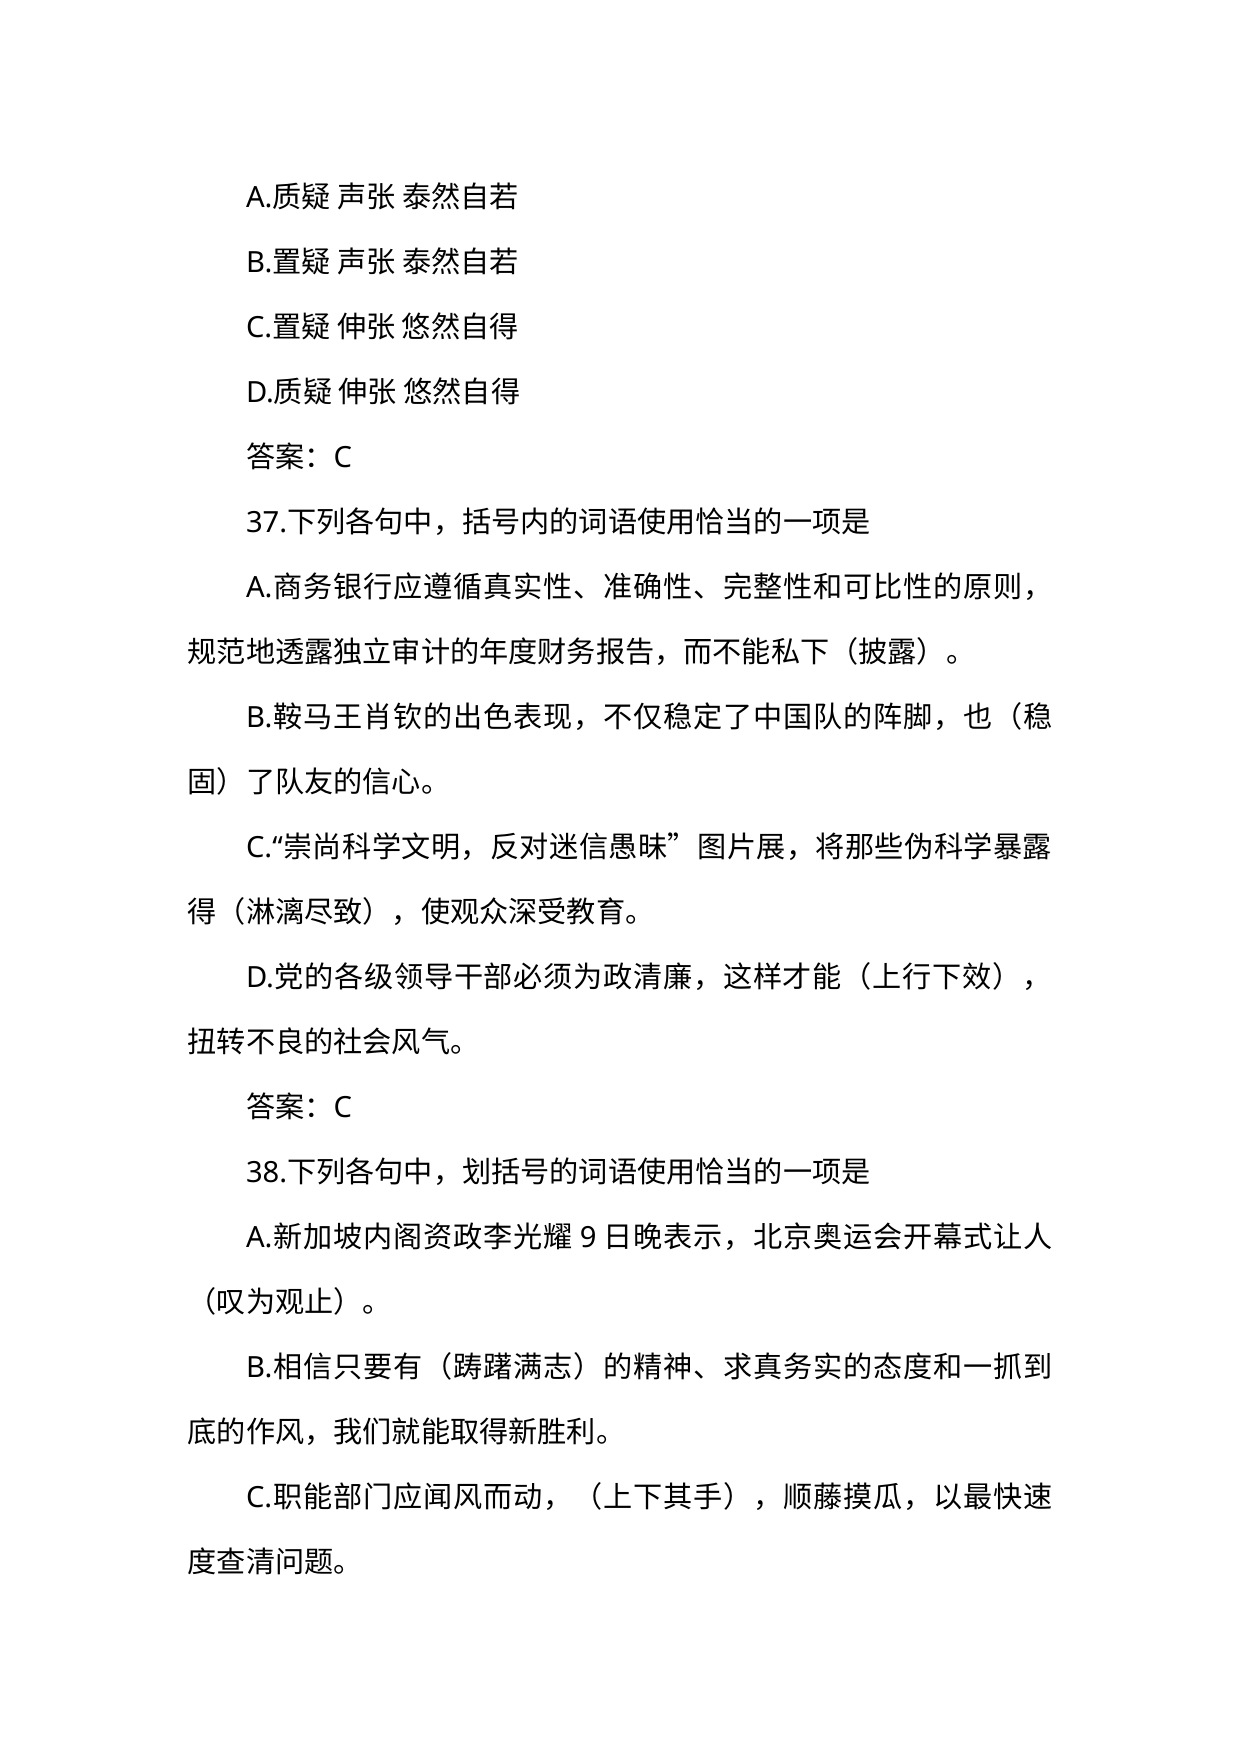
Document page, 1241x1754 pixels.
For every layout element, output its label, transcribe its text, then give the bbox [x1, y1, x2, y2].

text A.商务银行应遵循真实性、准确性、完整性和可比性的原则，规范地透露独立审计的年度财务报告，而不能私下（披露）。 [187, 552, 1053, 682]
text B.置疑 声张 泰然自若 [187, 227, 1053, 292]
text B.鞍马王肖钦的出色表现，不仅稳定了中国队的阵脚，也（稳固）了队友的信心。 [187, 682, 1053, 812]
text C.置疑 伸张 悠然自得 [187, 292, 1053, 357]
text D.质疑 伸张 悠然自得 [187, 357, 1053, 422]
text 37.下列各句中，括号内的词语使用恰当的一项是 [187, 487, 1053, 552]
text A.质疑 声张 泰然自若 [187, 162, 1053, 227]
text A.新加坡内阁资政李光耀9日晚表示，北京奥运会开幕式让人（叹为观止）。 [187, 1202, 1053, 1332]
text C.职能部门应闻风而动，（上下其手），顺藤摸瓜，以最快速度查清问题。 [187, 1462, 1053, 1592]
text 答案：C [187, 422, 1053, 487]
text C.“崇尚科学文明，反对迷信愚昧”图片展，将那些伪科学暴露得（淋漓尽致），使观众深受教育。 [187, 812, 1053, 942]
text D.党的各级领导干部必须为政清廉，这样才能（上行下效），扭转不良的社会风气。 [187, 942, 1053, 1072]
text 38.下列各句中，划括号的词语使用恰当的一项是 [187, 1137, 1053, 1202]
text 答案：C [187, 1072, 1053, 1137]
text B.相信只要有（踌躇满志）的精神、求真务实的态度和一抓到底的作风，我们就能取得新胜利。 [187, 1332, 1053, 1462]
